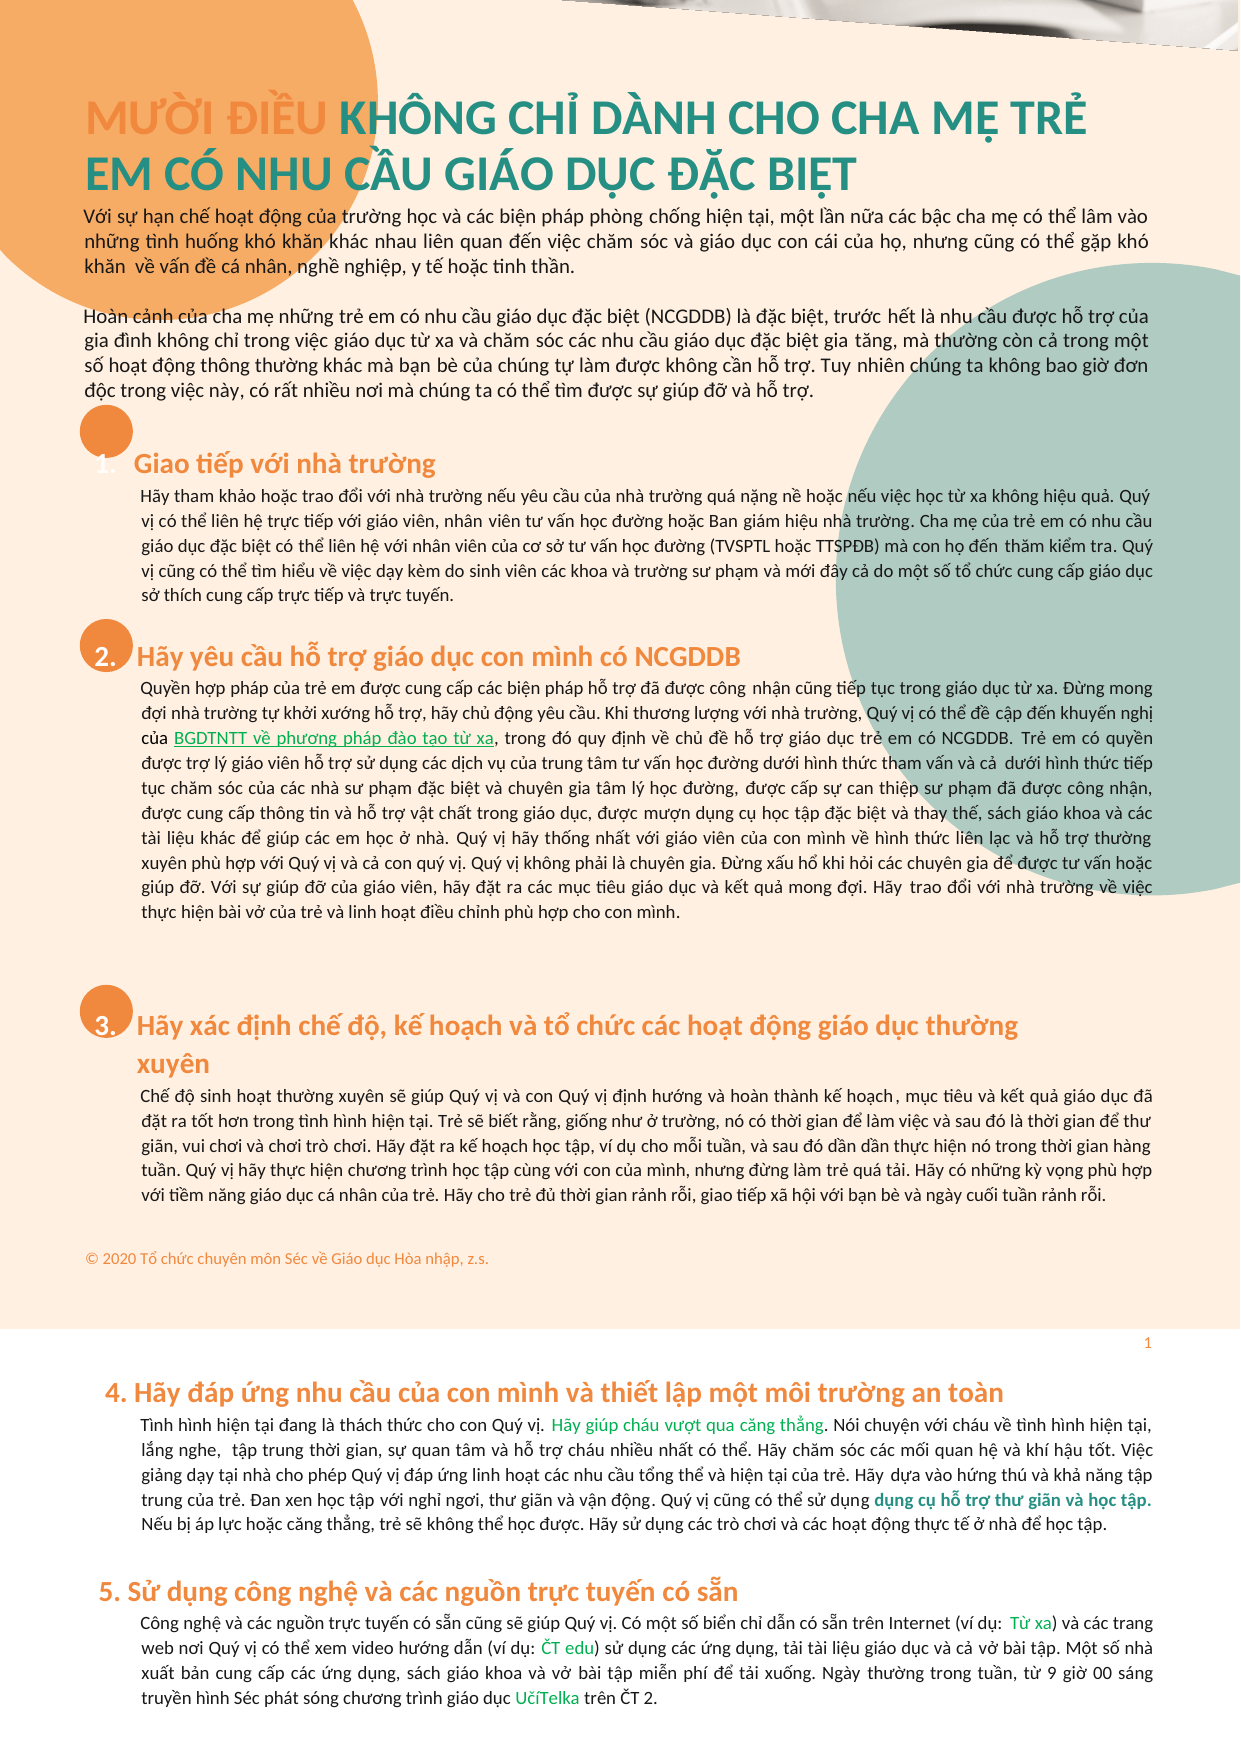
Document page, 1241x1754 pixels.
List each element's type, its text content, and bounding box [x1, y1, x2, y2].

subtitle Hãy xác định chế độ, kế hoạch và tổ chức các hoạt động giáo dục thường xuyên [94, 1007, 1059, 1081]
picture [354, 0, 1238, 51]
subtitle 5. Sử dụng công nghệ và các nguồn trực tuyến có sẵn [98, 1573, 1148, 1609]
text Chế độ sinh hoạt thường xuyên sẽ giúp Quý vị và con Quý vị định hướng và hoàn thành kế hoạch, mục tiêu và kết quả giáo dục đã đặt ra tốt hơn trong tình hình hiện tại. Trẻ sẽ biết rằng, giống như ở trường, nó có thời gian để làm việc và sau đó là thời gian để thư giãn, vui chơi và chơi trò chơi. Hãy đặt ra kế hoạch học tập, ví dụ cho mỗi tuần, và sau đó dần dần thực hiện nó trong thời gian hàng tuần. Quý vị hãy thực hiện chương trình học tập cùng với con của mình, nhưng đừng làm trẻ quá tải. Hãy có những kỳ vọng phù hợp với tiềm năng giáo dục cá nhân của trẻ. Hãy cho trẻ đủ thời gian rảnh rỗi, giao tiếp xã hội với bạn bè và ngày cuối tuần rảnh rỗi. [140, 1084, 1153, 1206]
text Quyền hợp pháp của trẻ em được cung cấp các biện pháp hỗ trợ đã được công nhận cũng tiếp tục trong giáo dục từ xa. Đừng mong đợi nhà trường tự khởi xướng hỗ trợ, hãy chủ động yêu cầu. Khi thương lượng với nhà trường, Quý vị có thể đề cập đến khuyến nghị của BGDTNTT về phương pháp đào tạo từ xa, trong đó quy định về chủ đề hỗ trợ giáo dục trẻ em có NCGDDB. Trẻ em có quyền được trợ lý giáo viên hỗ trợ sử dụng các dịch vụ của trung tâm tư vấn học đường dưới hình thức tham vấn và cả dưới hình thức tiếp tục chăm sóc của các nhà sư phạm đặc biệt và chuyên gia tâm lý học đường, được cấp sự can thiệp sư phạm đã được công nhận, được cung cấp thông tin và hỗ trợ vật chất trong giáo dục, được mượn dụng cụ học tập đặc biệt và thay thế, sách giáo khoa và các tài liệu khác để giúp các em học ở nhà. Quý vị hãy thống nhất với giáo viên của con mình về hình thức liên lạc và hỗ trợ thường xuyên phù hợp với Quý vị và cả con quý vị. Quý vị không phải là chuyên gia. Đừng xấu hổ khi hỏi các chuyên gia để được tư vấn hoặc giúp đỡ. Với sự giúp đỡ của giáo viên, hãy đặt ra các mục tiêu giáo dục và kết quả mong đợi. Hãy trao đổi với nhà trường về việc thực hiện bài vở của trẻ và linh hoạt điều chỉnh phù hợp cho con mình. [140, 677, 1153, 923]
text MƯỜI ĐIỀU KHÔNG CHỈ DÀNH CHO CHA MẸ TRẺ EM CÓ NHU CẦU GIÁO DỤC ĐẶC BIỆT [85, 89, 1152, 203]
text Hãy tham khảo ​​hoặc trao đổi với nhà trường nếu yêu cầu của nhà trường quá nặng nề hoặc nếu việc học từ xa không hiệu quả. Quý vị có thể liên hệ trực tiếp với giáo viên, nhân viên tư vấn học đường hoặc Ban giám hiệu nhà trường. Cha mẹ của trẻ em có nhu cầu giáo dục đặc biệt có thể liên hệ với nhân viên của cơ sở tư vấn học đường (TVSPTL hoặc TTSPĐB) mà con họ đến thăm kiểm tra. Quý vị cũng có thể tìm hiểu về việc dạy kèm do sinh viên các khoa và trường sư phạm và mới đây cả do một số tổ chức cung cấp giáo dục sở thích cung cấp trực tiếp và trực tuyến. [140, 484, 1153, 607]
subtitle Hãy yêu cầu hỗ trợ giáo dục con mình có NCGDDB [94, 638, 1148, 674]
text Công nghệ và các nguồn trực tuyến có sẵn cũng sẽ giúp Quý vị. Có một số biển chỉ dẫn có sẵn trên Internet (ví dụ: Từ xa) và các trang web nơi Quý vị có thể xem video hướng dẫn (ví dụ: ČT edu) sử dụng các ứng dụng, tải tài liệu giáo dục và cả vở bài tập. Một số nhà xuất bản cung cấp các ứng dụng, sách giáo khoa và vở bài tập miễn phí để tải xuống. Ngày thường trong tuần, từ 9 giờ 00 sáng truyền hình Séc phát sóng chương trình giáo dục UčíTelka trên ČT 2. [140, 1611, 1153, 1709]
text Với sự hạn chế hoạt động của trường học và các biện pháp phòng chống hiện tại, một lần nữa các bậc cha mẹ có thể lâm vào những tình huống khó khăn khác nhau liên quan đến việc chăm sóc và giáo dục con cái của họ, nhưng cũng có thể gặp khó khăn về vấn đề cá nhân, nghề nghiệp, y tế hoặc tinh thần. [83, 203, 1149, 278]
text © 2020 Tổ chức chuyên môn Séc về Giáo dục Hòa nhập, z.s. [85, 1249, 1153, 1269]
text 1 [85, 1333, 1153, 1353]
subtitle Giao tiếp với nhà trường [94, 446, 1148, 481]
subtitle 4. Hãy đáp ứng nhu cầu của con mình và thiết lập một môi trường an toàn [98, 1374, 1148, 1410]
text Hoàn cảnh của cha mẹ những trẻ em có nhu cầu giáo dục đặc biệt (NCGDDB) là đặc biệt, trước hết là nhu cầu được hỗ trợ của gia đình không chỉ trong việc giáo dục từ xa và chăm sóc các nhu cầu giáo dục đặc biệt gia tăng, mà thường còn cả trong một số hoạt động thông thường khác mà bạn bè của chúng tự làm được không cần hỗ trợ. Tuy nhiên chúng ta không bao giờ đơn độc trong việc này, có rất nhiều nơi mà chúng ta có thể tìm được sự giúp đỡ và hỗ trợ. [83, 303, 1149, 403]
text Tình hình hiện tại đang là thách thức cho con Quý vị. Hãy giúp cháu vượt qua căng thẳng. Nói chuyện với cháu về tình hình hiện tại, lắng nghe, tập trung thời gian, sự quan tâm và hỗ trợ cháu nhiều nhất có thể. Hãy chăm sóc các mối quan hệ và khí hậu tốt. Việc giảng dạy tại nhà cho phép Quý vị đáp ứng linh hoạt các nhu cầu tổng thể và hiện tại của trẻ. Hãy dựa vào hứng thú và khả năng tập trung của trẻ. Đan xen học tập với nghỉ ngơi, thư giãn và vận động. Quý vị cũng có thể sử dụng dụng cụ hỗ trợ thư giãn và học tập. Nếu bị áp lực hoặc căng thẳng, trẻ sẽ không thể học được. Hãy sử dụng các trò chơi và các hoạt động thực tế ở nhà để học tập. [140, 1413, 1153, 1536]
